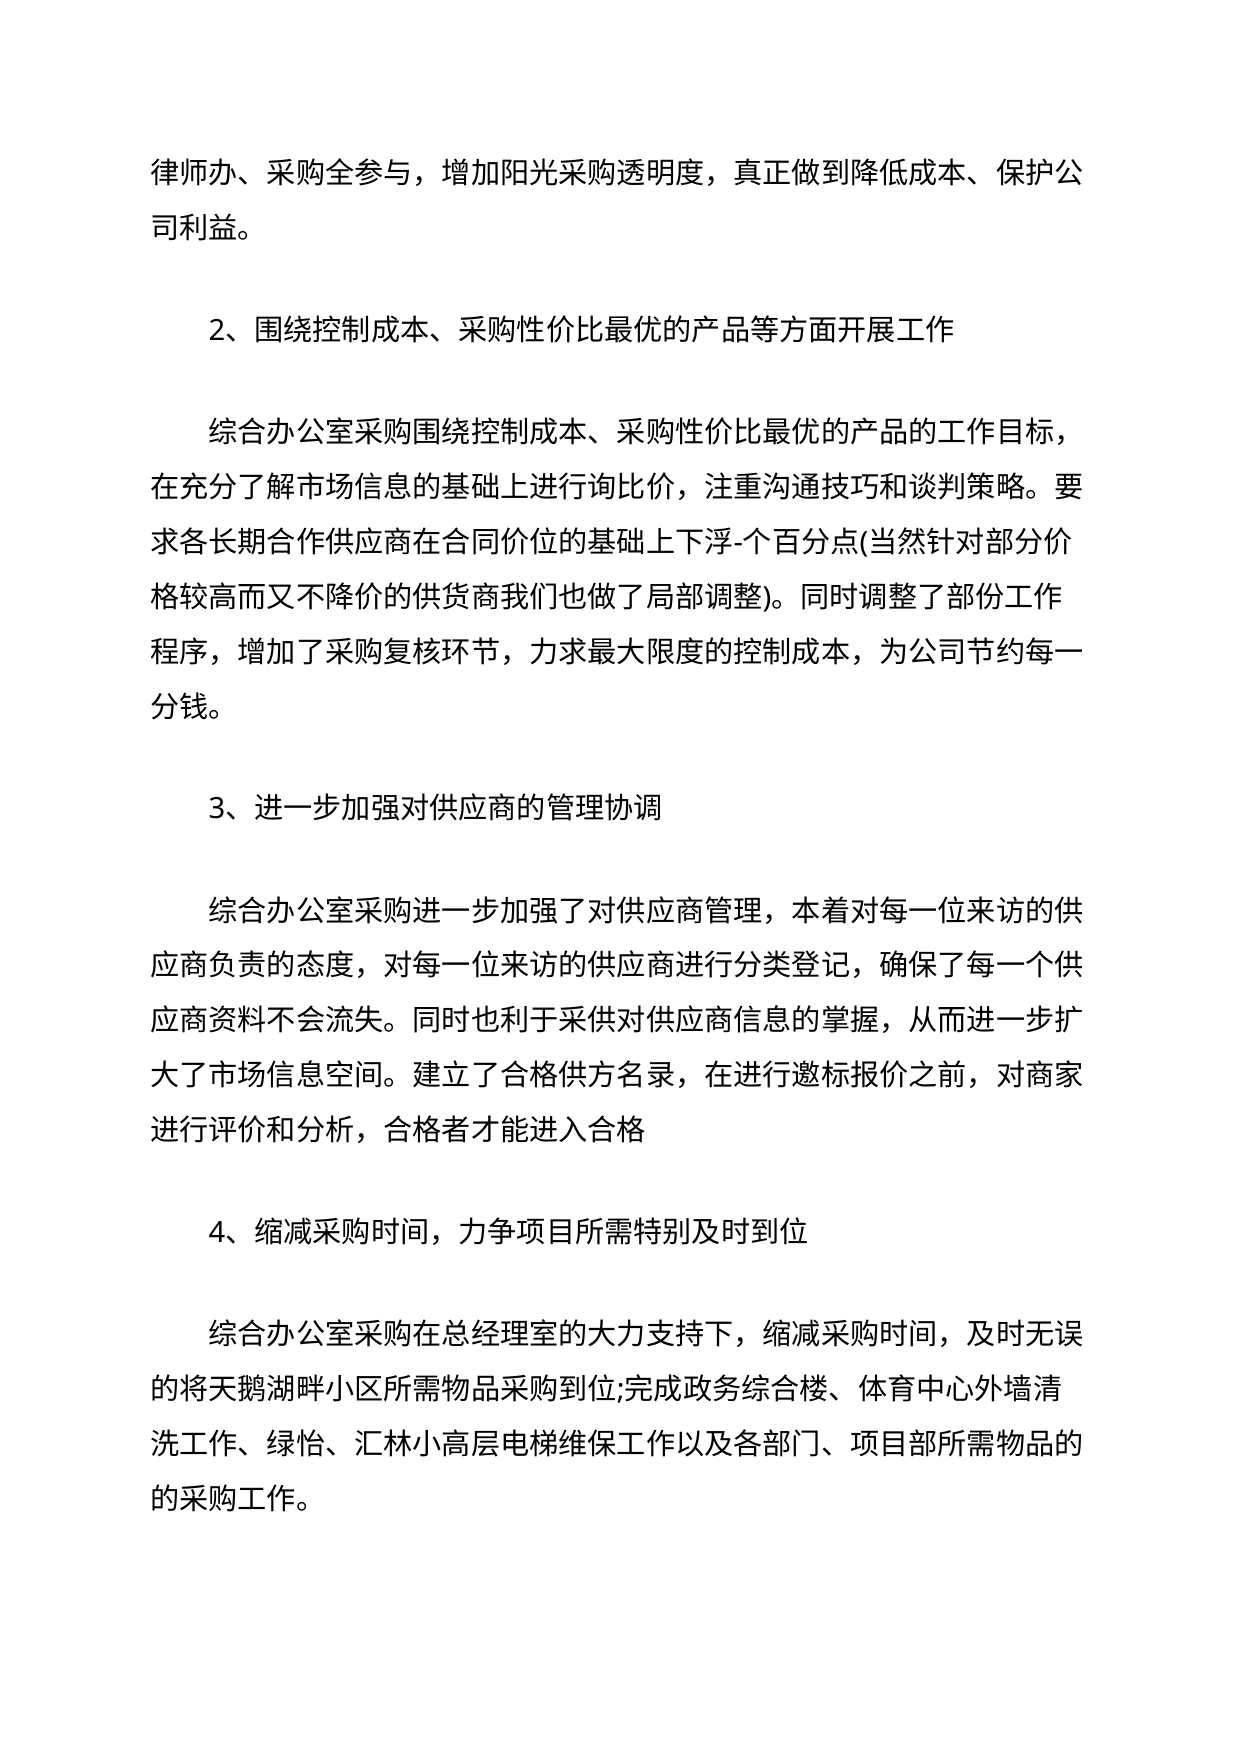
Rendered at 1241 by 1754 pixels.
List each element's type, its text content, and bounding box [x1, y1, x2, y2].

text 2、围绕控制成本、采购性价比最优的产品等方面开展工作 [150, 307, 1090, 349]
text 综合办公室采购在总经理室的大力支持下，缩减采购时间，及时无误的将天鹅湖畔小区所需物品采购到位;完成政务综合楼、体育中心外墙清洗工作、绿怡、汇林小高层电梯维保工作以及各部门、项目部所需物品的的采购工作。 [150, 1310, 1090, 1517]
text 综合办公室采购围绕控制成本、采购性价比最优的产品的工作目标，在充分了解市场信息的基础上进行询比价，注重沟通技巧和谈判策略。要求各长期合作供应商在合同价位的基础上下浮-个百分点(当然针对部分价格较高而又不降价的供货商我们也做了局部调整)。同时调整了部份工作程序，增加了采购复核环节，力求最大限度的控制成本，为公司节约每一分钱。 [150, 409, 1090, 726]
text 4、缩减采购时间，力争项目所需特别及时到位 [150, 1208, 1090, 1251]
text 3、进一步加强对供应商的管理协调 [150, 785, 1090, 827]
text 综合办公室采购进一步加强了对供应商管理，本着对每一位来访的供应商负责的态度，对每一位来访的供应商进行分类登记，确保了每一个供应商资料不会流失。同时也利于采供对供应商信息的掌握，从而进一步扩大了市场信息空间。建立了合格供方名录，在进行邀标报价之前，对商家进行评价和分析，合格者才能进入合格 [150, 887, 1090, 1149]
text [150, 150, 1090, 247]
